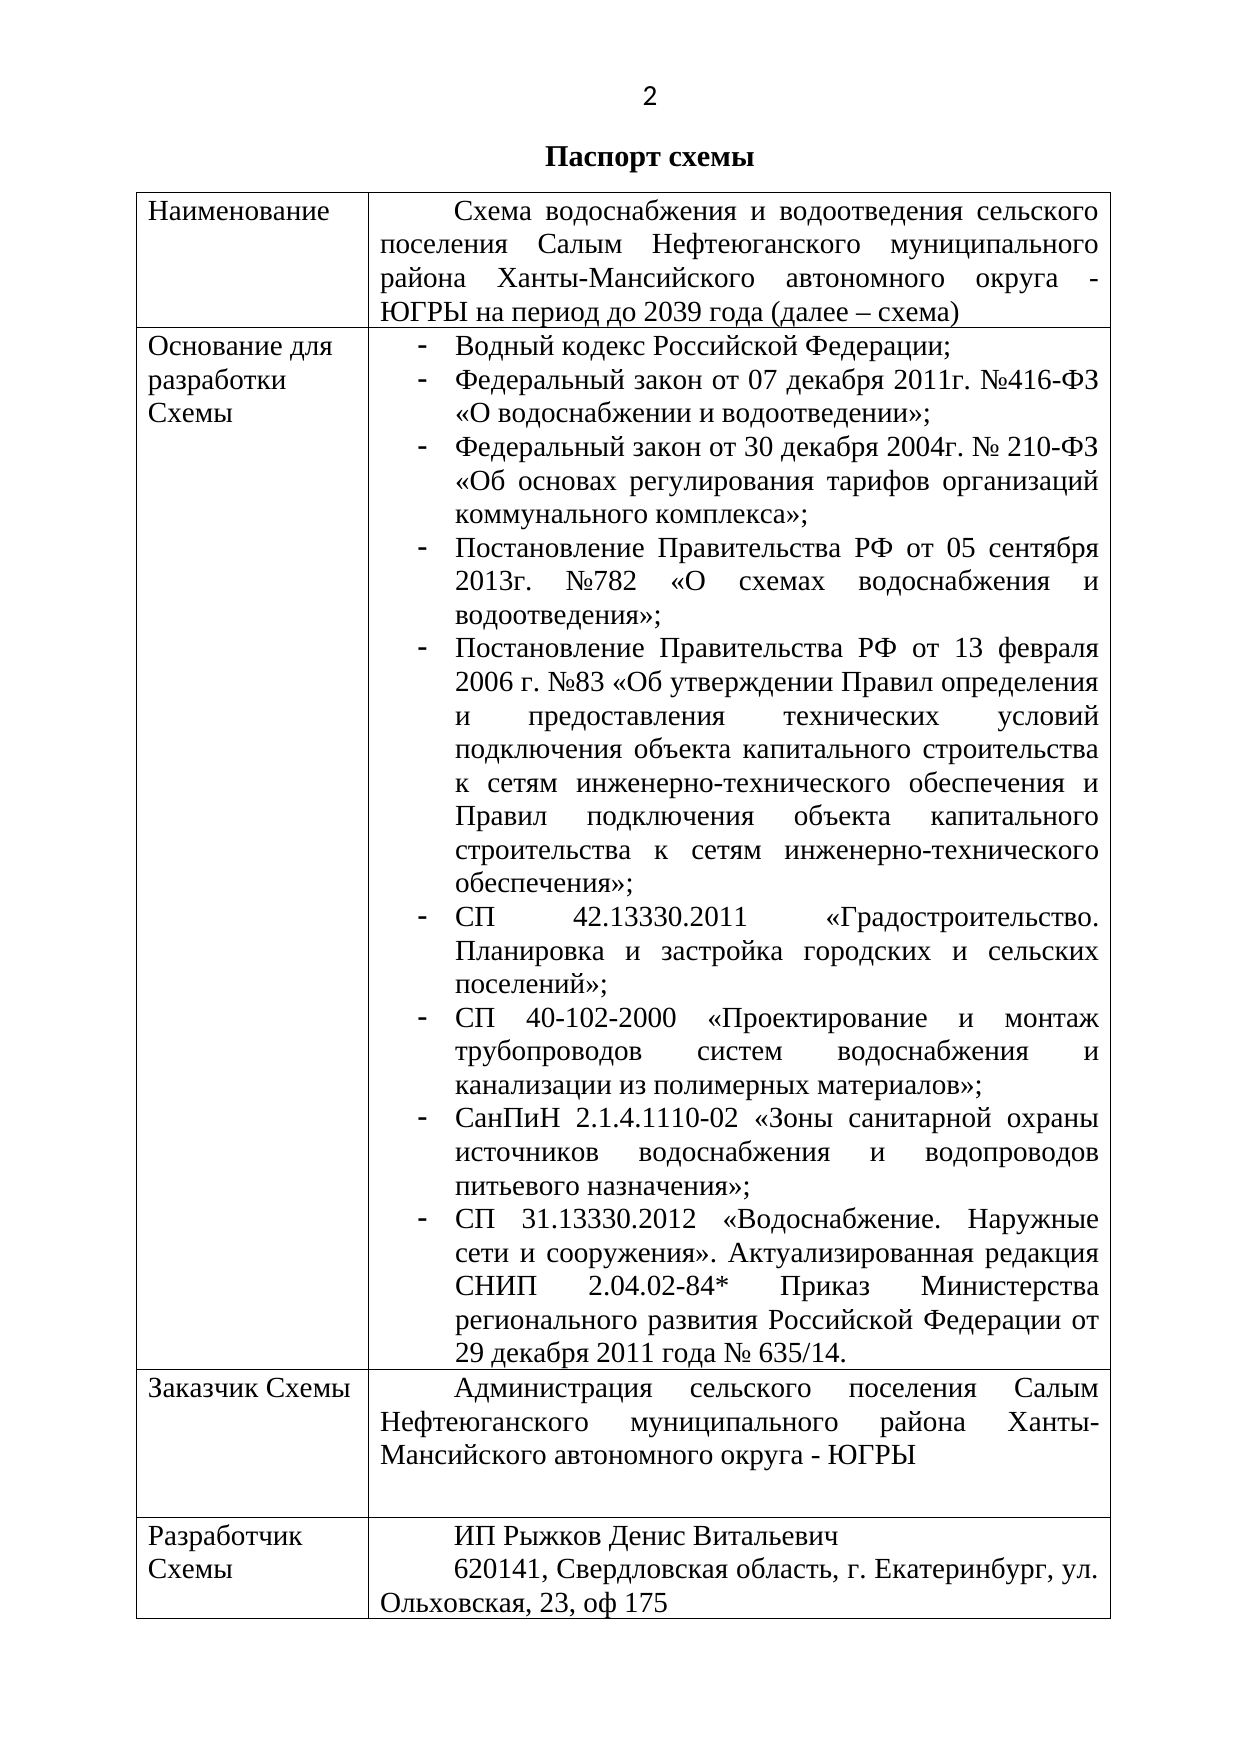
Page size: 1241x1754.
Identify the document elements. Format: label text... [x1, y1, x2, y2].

table_cell Водный кодекс Российской Федерации; Федеральный закон от 07 декабря 2011г. №416-ФЗ «О водоснабжении и водоотведении»; Федеральный закон от 30 декабря 2004г. № 210-ФЗ «Об основах регулирования тарифов организаций коммунального комплекса»; Постановление Правительства РФ от 05 сентября 2013г. №782 «О схемах водоснабжения и водоотведения»; Постановление Правительства РФ от 13 февраля 2006 г. №83 «Об утверждении Правил определения и предоставления технических условий подключения объекта капитального строительства к сетям инженерно-технического обеспечения и Правил подключения объекта капитального строительства к сетям инженерно-технического обеспечения»; СП 42.13330.2011 «Градостроительство. Планировка и застройка городских и сельских поселений»; СП 40-102-2000 «Проектирование и монтаж трубопроводов систем водоснабжения и канализации из полимерных материалов»; СанПиН 2.1.4.1110-02 «Зоны санитарной охраны источников водоснабжения и водопроводов питьевого назначения»; СП 31.13330.2012 «Водоснабжение. Наружные сети и сооружения». Актуализированная редакция СНИП 2.04.02-84* Приказ Министерства регионального развития Российской Федерации от 29 декабря 2011 года № 635/14. [369, 328, 1110, 1369]
table_header Наименование [137, 193, 368, 327]
table_header Схема водоснабжения и водоотведения сельского поселения Салым Нефтеюганского муниципального района Ханты-Мансийского автономного округа - ЮГРЫ на период до 2039 года (далее – схема) [369, 193, 1110, 327]
table_cell Разработчик Схемы [137, 1518, 368, 1618]
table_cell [369, 1518, 1110, 1618]
table_cell Основание для разработки Схемы [137, 328, 368, 1369]
text Паспорт схемы [148, 138, 1152, 173]
table_cell Заказчик Схемы [137, 1370, 368, 1517]
table_cell Администрация сельского поселения Салым Нефтеюганского муниципального района Ханты-Мансийского автономного округа - ЮГРЫ [369, 1370, 1110, 1517]
